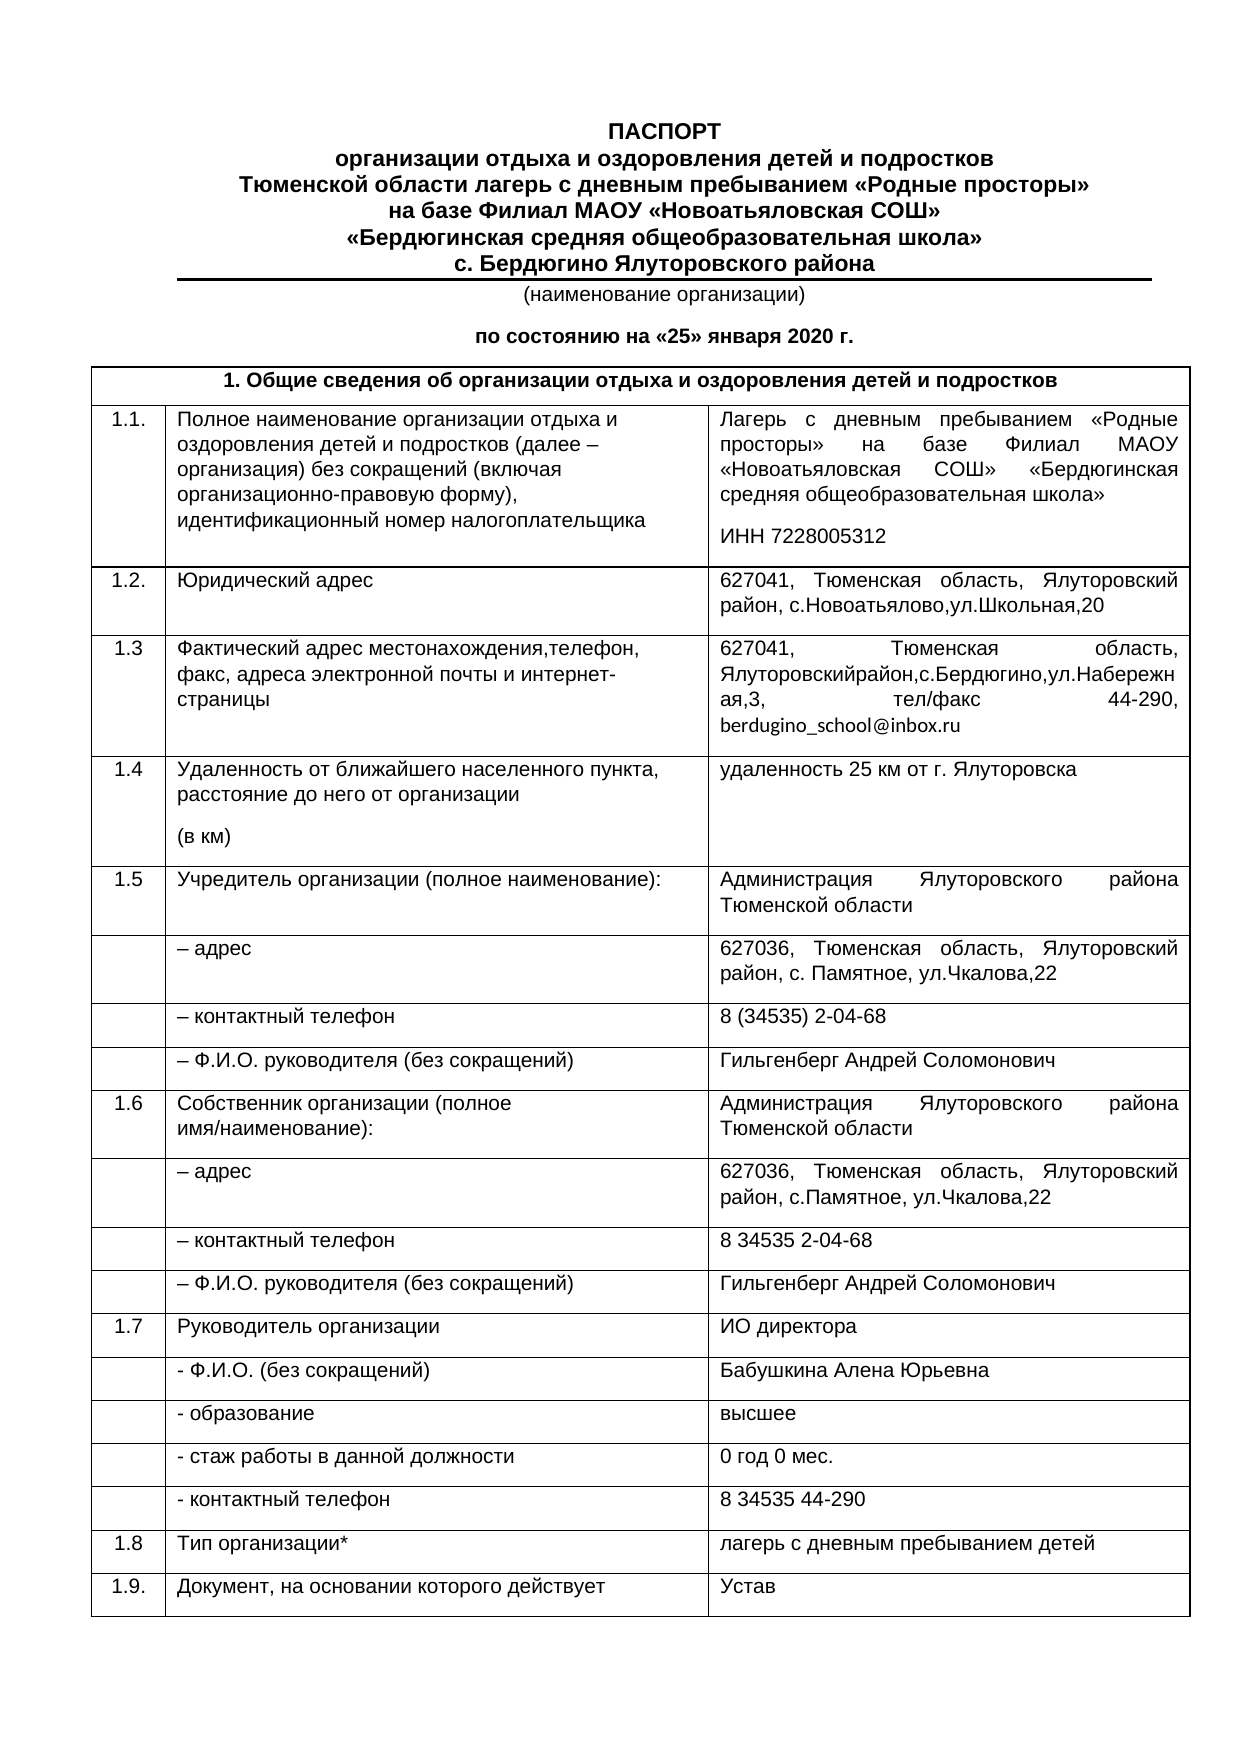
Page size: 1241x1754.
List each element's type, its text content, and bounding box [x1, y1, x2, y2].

table_cell – Ф.И.О. руководителя (без сокращений) [166, 1048, 708, 1090]
table_cell Руководитель организации [166, 1314, 708, 1357]
table_cell Гильгенберг Андрей Соломонович [709, 1271, 1189, 1313]
table_cell [92, 1271, 165, 1313]
table_cell [92, 1444, 165, 1486]
table_cell - Ф.И.О. (без сокращений) [166, 1358, 708, 1400]
table_cell лагерь с дневным пребыванием детей [709, 1531, 1189, 1573]
table_cell Полное наименование организации отдыха и оздоровления детей и подростков (далее – организация) без сокращений (включая организационно-правовую форму), идентификационный номер налогоплательщика [166, 406, 708, 566]
text организации отдыха и оздоровления детей и подростков [177, 144, 1152, 171]
table_cell Лагерь с дневным пребыванием «Родные просторы» на базе Филиал МАОУ «Новоатьяловская СОШ» «Бердюгинская средняя общеобразовательная школа» ИНН 7228005312 [709, 406, 1189, 566]
table_cell Устав [709, 1574, 1189, 1616]
table_cell Бабушкина Алена Юрьевна [709, 1358, 1189, 1400]
table_cell [92, 1004, 165, 1047]
text по состоянию на «25» января 2020 г. [177, 324, 1152, 348]
table_cell Тип организации* [166, 1531, 708, 1573]
table_cell [92, 1401, 165, 1443]
table_cell 8 34535 2-04-68 [709, 1228, 1189, 1270]
table_cell 1.7 [92, 1314, 165, 1357]
table_cell удаленность 25 км от г. Ялуторовска [709, 757, 1189, 866]
table_cell [92, 1487, 165, 1529]
table_cell Фактический адрес местонахождения,телефон, факс, адреса электронной почты и интернет-страницы [166, 636, 708, 756]
table_cell [92, 1048, 165, 1090]
table_cell 627041, Тюменская область, Ялуторовский район, с.Новоатьялово,ул.Школьная,20 [709, 568, 1189, 635]
text на базе Филиал МАОУ «Новоатьяловская СОШ» [177, 197, 1152, 223]
table_cell – адрес [166, 936, 708, 1003]
table_cell [92, 936, 165, 1003]
table_cell [92, 1358, 165, 1400]
table_cell 0 год 0 мес. [709, 1444, 1189, 1486]
table_cell 8 34535 44-290 [709, 1487, 1189, 1529]
table_cell [92, 1159, 165, 1227]
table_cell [166, 1574, 708, 1616]
table_cell Учредитель организации (полное наименование): [166, 867, 708, 935]
table_cell 1.5 [92, 867, 165, 935]
table_cell - образование [166, 1401, 708, 1443]
text с. Бердюгино Ялуторовского района [177, 250, 1152, 278]
table_header 1. Общие сведения об организации отдыха и оздоровления детей и подростков [92, 368, 1189, 405]
table_cell Собственник организации (полное имя/наименование): [166, 1091, 708, 1158]
table_cell 627036, Тюменская область, Ялуторовский район, с.Памятное, ул.Чкалова,22 [709, 1159, 1189, 1227]
table_cell - контактный телефон [166, 1487, 708, 1529]
table_cell [92, 1228, 165, 1270]
table_cell Администрация Ялуторовского района Тюменской области [709, 867, 1189, 935]
table_cell 1.6 [92, 1091, 165, 1158]
table_cell высшее [709, 1401, 1189, 1443]
text ПАСПОРТ [177, 118, 1152, 144]
table_cell 1.9. [92, 1574, 165, 1616]
table_cell 1.1. [92, 406, 165, 566]
table_cell – контактный телефон [166, 1228, 708, 1270]
table_cell 1.4 [92, 757, 165, 866]
table_cell Юридический адрес [166, 568, 708, 635]
table_cell 8 (34535) 2-04-68 [709, 1004, 1189, 1047]
table_cell – контактный телефон [166, 1004, 708, 1047]
table_cell – Ф.И.О. руководителя (без сокращений) [166, 1271, 708, 1313]
text (наименование организации) [177, 281, 1152, 305]
table_cell 627036, Тюменская область, Ялуторовский район, с. Памятное, ул.Чкалова,22 [709, 936, 1189, 1003]
table_cell Гильгенберг Андрей Соломонович [709, 1048, 1189, 1090]
table_cell Удаленность от ближайшего населенного пункта, расстояние до него от организации (в км) [166, 757, 708, 866]
table_cell 1.2. [92, 568, 165, 635]
text Тюменской области лагерь с дневным пребыванием «Родные просторы» [177, 171, 1152, 197]
table_cell 1.3 [92, 636, 165, 756]
text «Бердюгинская средняя общеобразовательная школа» [177, 223, 1152, 250]
table_cell – адрес [166, 1159, 708, 1227]
table_cell - стаж работы в данной должности [166, 1444, 708, 1486]
table_cell ИО директора [709, 1314, 1189, 1357]
table_cell 1.8 [92, 1531, 165, 1573]
table_cell 627041, Тюменская область, Ялуторовскийрайон,с.Бердюгино,ул.Набережная,3, тел/факс 44-290, berdugino_school@inbox.ru [709, 636, 1189, 756]
table_cell Администрация Ялуторовского района Тюменской области [709, 1091, 1189, 1158]
